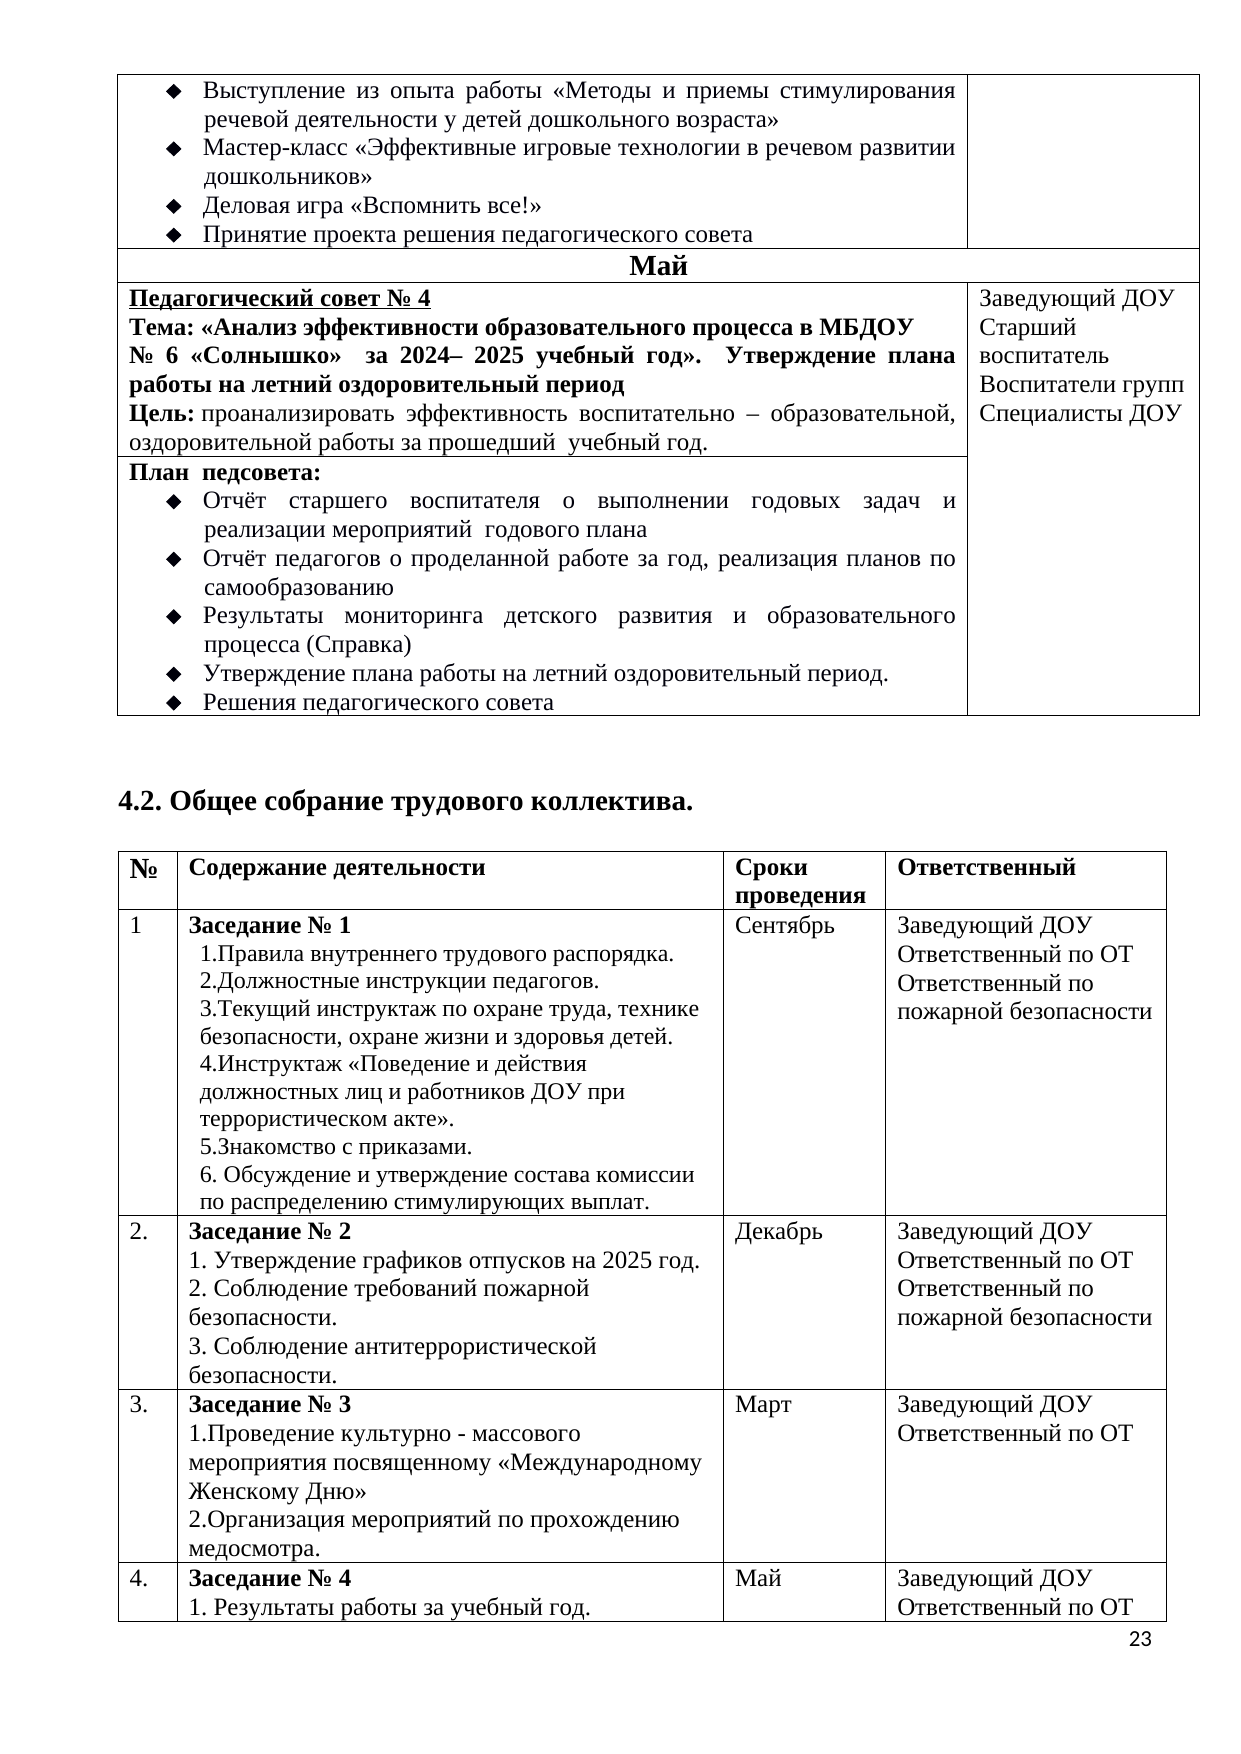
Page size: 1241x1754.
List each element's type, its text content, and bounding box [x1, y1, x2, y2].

table_cell 4. [119, 1563, 177, 1621]
table_cell Декабрь [724, 1216, 885, 1388]
table_cell 3. [119, 1390, 177, 1562]
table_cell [178, 1563, 723, 1621]
table_cell Заведующий ДОУ Ответственный по ОТ [886, 1390, 1166, 1562]
table_cell Заседание № 3 1.Проведение культурно - массового мероприятия посвященному «Международному Женскому Дню» 2.Организация мероприятий по прохождению медосмотра. [178, 1390, 723, 1562]
table_cell Заведующий ДОУ Ответственный по ОТ Ответственный по пожарной безопасности [886, 910, 1166, 1215]
table_cell Май [118, 249, 1199, 282]
table_cell Май [724, 1563, 885, 1621]
table_cell Педагогический совет № 4 Тема: «Анализ эффективности образовательного процесса в МБДОУ № 6 «Солнышко» за 2024– 2025 учебный год». Утверждение плана работы на летний оздоровительный период Цель: проанализировать эффективность воспитательно – образовательной, оздоровительной работы за прошедший учебный год. [118, 283, 967, 456]
table_cell Март [724, 1390, 885, 1562]
table_cell Сентябрь [724, 910, 885, 1215]
table_cell Заведующий ДОУ Старший воспитатель Воспитатели групп Специалисты ДОУ [968, 283, 1199, 715]
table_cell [118, 75, 967, 247]
table_cell 2. [119, 1216, 177, 1388]
table_cell Заседание № 2 1. Утверждение графиков отпусков на 2025 год. 2. Соблюдение требований пожарной безопасности. 3. Соблюдение антитеррористической безопасности. [178, 1216, 723, 1388]
table_header Сроки проведения [724, 852, 885, 909]
table_cell 1 [119, 910, 177, 1215]
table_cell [886, 1563, 1166, 1621]
table_header № [119, 852, 177, 909]
table_cell План педсовета: Отчёт старшего воспитателя о выполнении годовых задач и реализации мероприятий годового плана Отчёт педагогов о проделанной работе за год, реализация планов по самообразованию Результаты мониторинга детского развития и образовательного процесса (Справка) Утверждение плана работы на летний оздоровительный период. Решения педагогического совета [118, 457, 967, 715]
table_header Ответственный [886, 852, 1166, 909]
text 4.2. Общее собрание трудового коллектива. [118, 783, 1152, 817]
table_header Содержание деятельности [178, 852, 723, 909]
table_cell Заседание № 1 [178, 910, 723, 1215]
table_cell Заведующий ДОУ Ответственный по ОТ Ответственный по пожарной безопасности [886, 1216, 1166, 1388]
